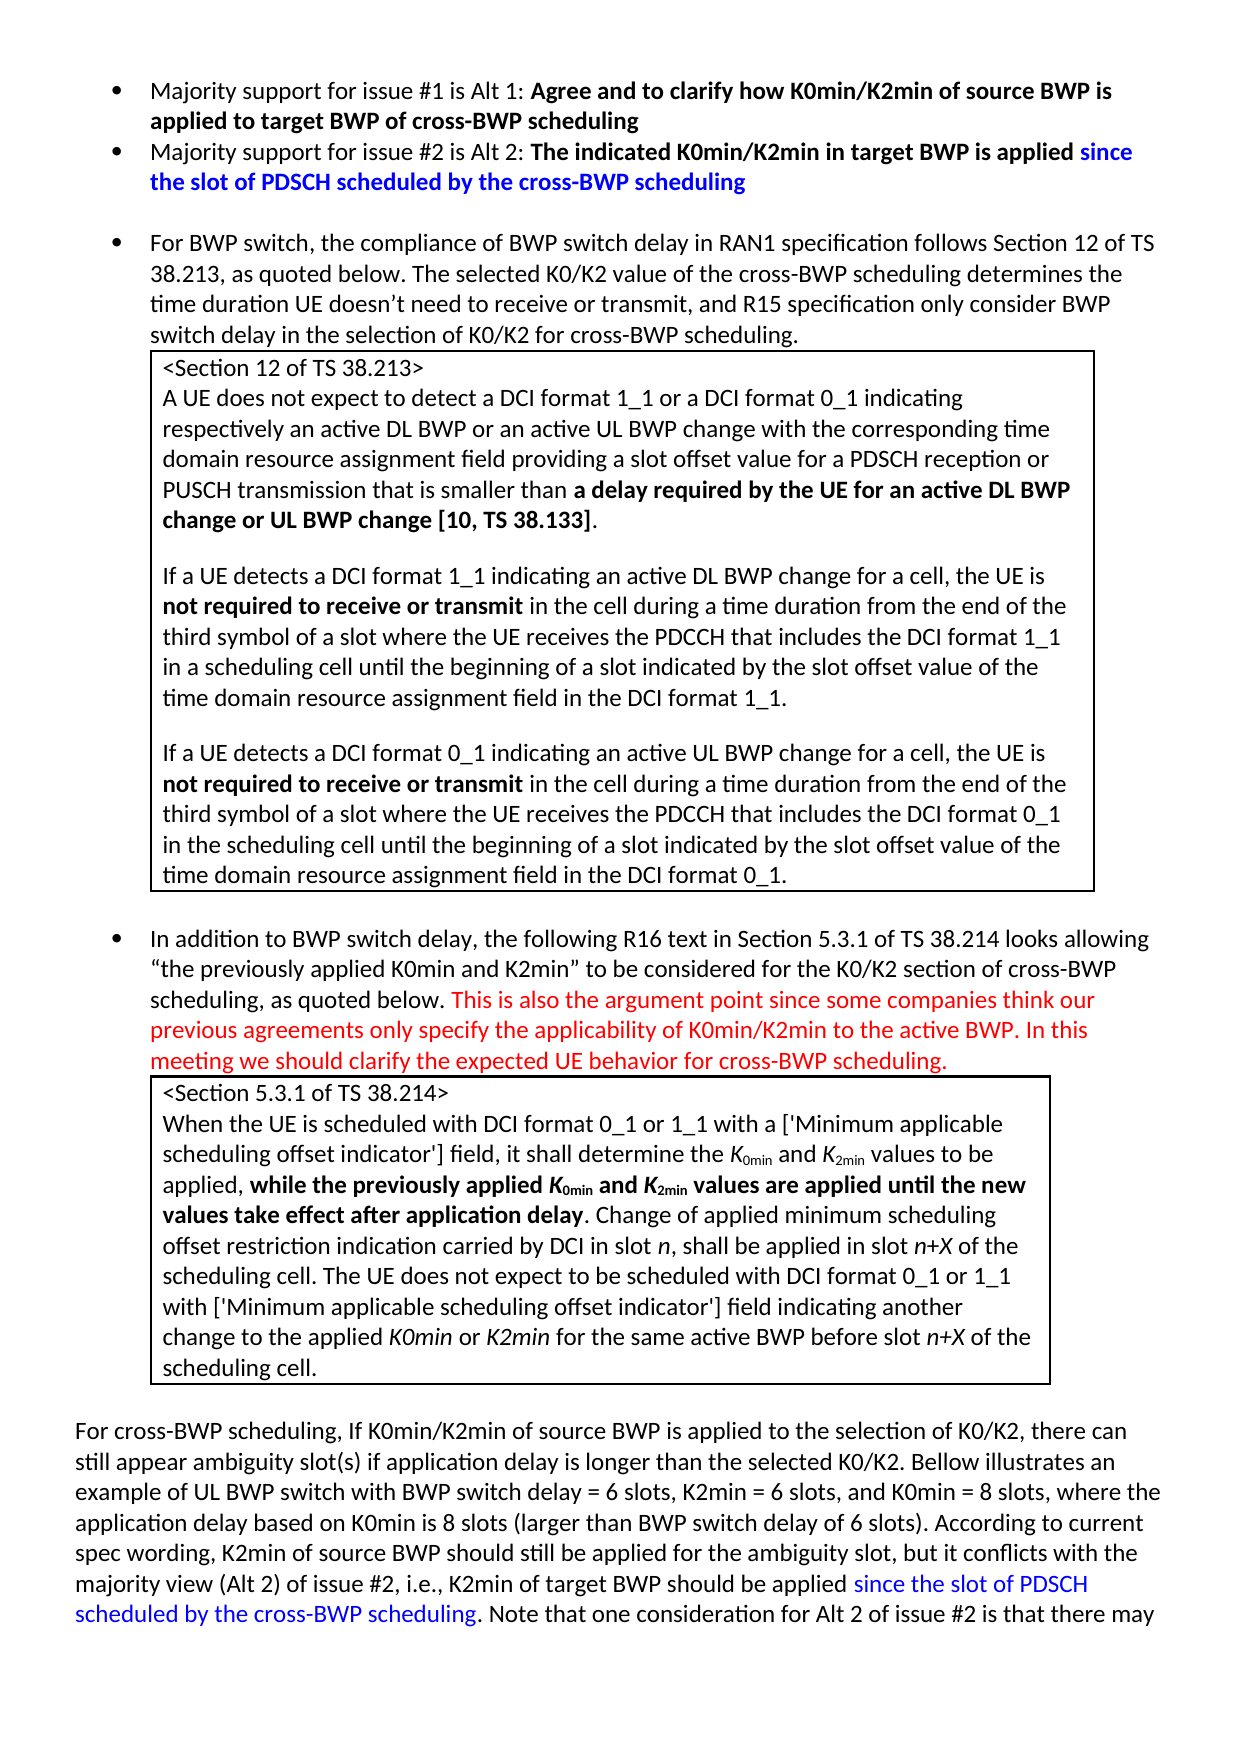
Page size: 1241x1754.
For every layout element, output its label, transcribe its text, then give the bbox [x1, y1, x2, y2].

list In addition to BWP switch delay, the following R16 text in Section 5.3.1 of TS 38.214 looks allowing “the previously applied K0min and K2min” to be considered for the K0/K2 section of cross-BWP scheduling, as quoted below. This is also the argument point since some companies think our previous agreements only specify the applicability of K0min/K2min to the active BWP. In this meeting we should clarify the expected UE behavior for cross-BWP scheduling. [112, 923, 1165, 1075]
list Majority support for issue #1 is Alt 1: Agree and to clarify how K0min/K2min of source BWP is applied to target BWP of cross-BWP scheduling [112, 75, 1165, 136]
list For BWP switch, the compliance of BWP switch delay in RAN1 specification follows Section 12 of TS 38.213, as quoted below. The selected K0/K2 value of the cross-BWP scheduling determines the time duration UE doesn’t need to receive or transmit, and R15 specification only consider BWP switch delay in the selection of K0/K2 for cross-BWP scheduling. [112, 228, 1165, 350]
table_header <Section 5.3.1 of TS 38.214> When the UE is scheduled with DCI format 0_1 or 1_1 with a ['Minimum applicable scheduling offset indicator'] field, it shall determine the K0min and K2min values to be applied, while the previously applied K0min and K2min values are applied until the new values take effect after application delay. Change of applied minimum scheduling offset restriction indication carried by DCI in slot n, shall be applied in slot n+X of the scheduling cell. The UE does not expect to be scheduled with DCI format 0_1 or 1_1 with ['Minimum applicable scheduling offset indicator'] field indicating another change to the applied K0min or K2min for the same active BWP before slot n+X of the scheduling cell. [152, 1078, 1049, 1383]
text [75, 1415, 1165, 1629]
list Majority support for issue #2 is Alt 2: The indicated K0min/K2min in target BWP is applied since the slot of PDSCH scheduled by the cross-BWP scheduling [112, 136, 1165, 197]
table_header <Section 12 of TS 38.213> A UE does not expect to detect a DCI format 1_1 or a DCI format 0_1 indicating respectively an active DL BWP or an active UL BWP change with the corresponding time domain resource assignment field providing a slot offset value for a PDSCH reception or PUSCH transmission that is smaller than a delay required by the UE for an active DL BWP change or UL BWP change [10, TS 38.133]. If a UE detects a DCI format 1_1 indicating an active DL BWP change for a cell, the UE is not required to receive or transmit in the cell during a time duration from the end of the third symbol of a slot where the UE receives the PDCCH that includes the DCI format 1_1 in a scheduling cell until the beginning of a slot indicated by the slot offset value of the time domain resource assignment field in the DCI format 1_1. If a UE detects a DCI format 0_1 indicating an active UL BWP change for a cell, the UE is not required to receive or transmit in the cell during a time duration from the end of the third symbol of a slot where the UE receives the PDCCH that includes the DCI format 0_1 in the scheduling cell until the beginning of a slot indicated by the slot offset value of the time domain resource assignment field in the DCI format 0_1. [152, 352, 1093, 890]
